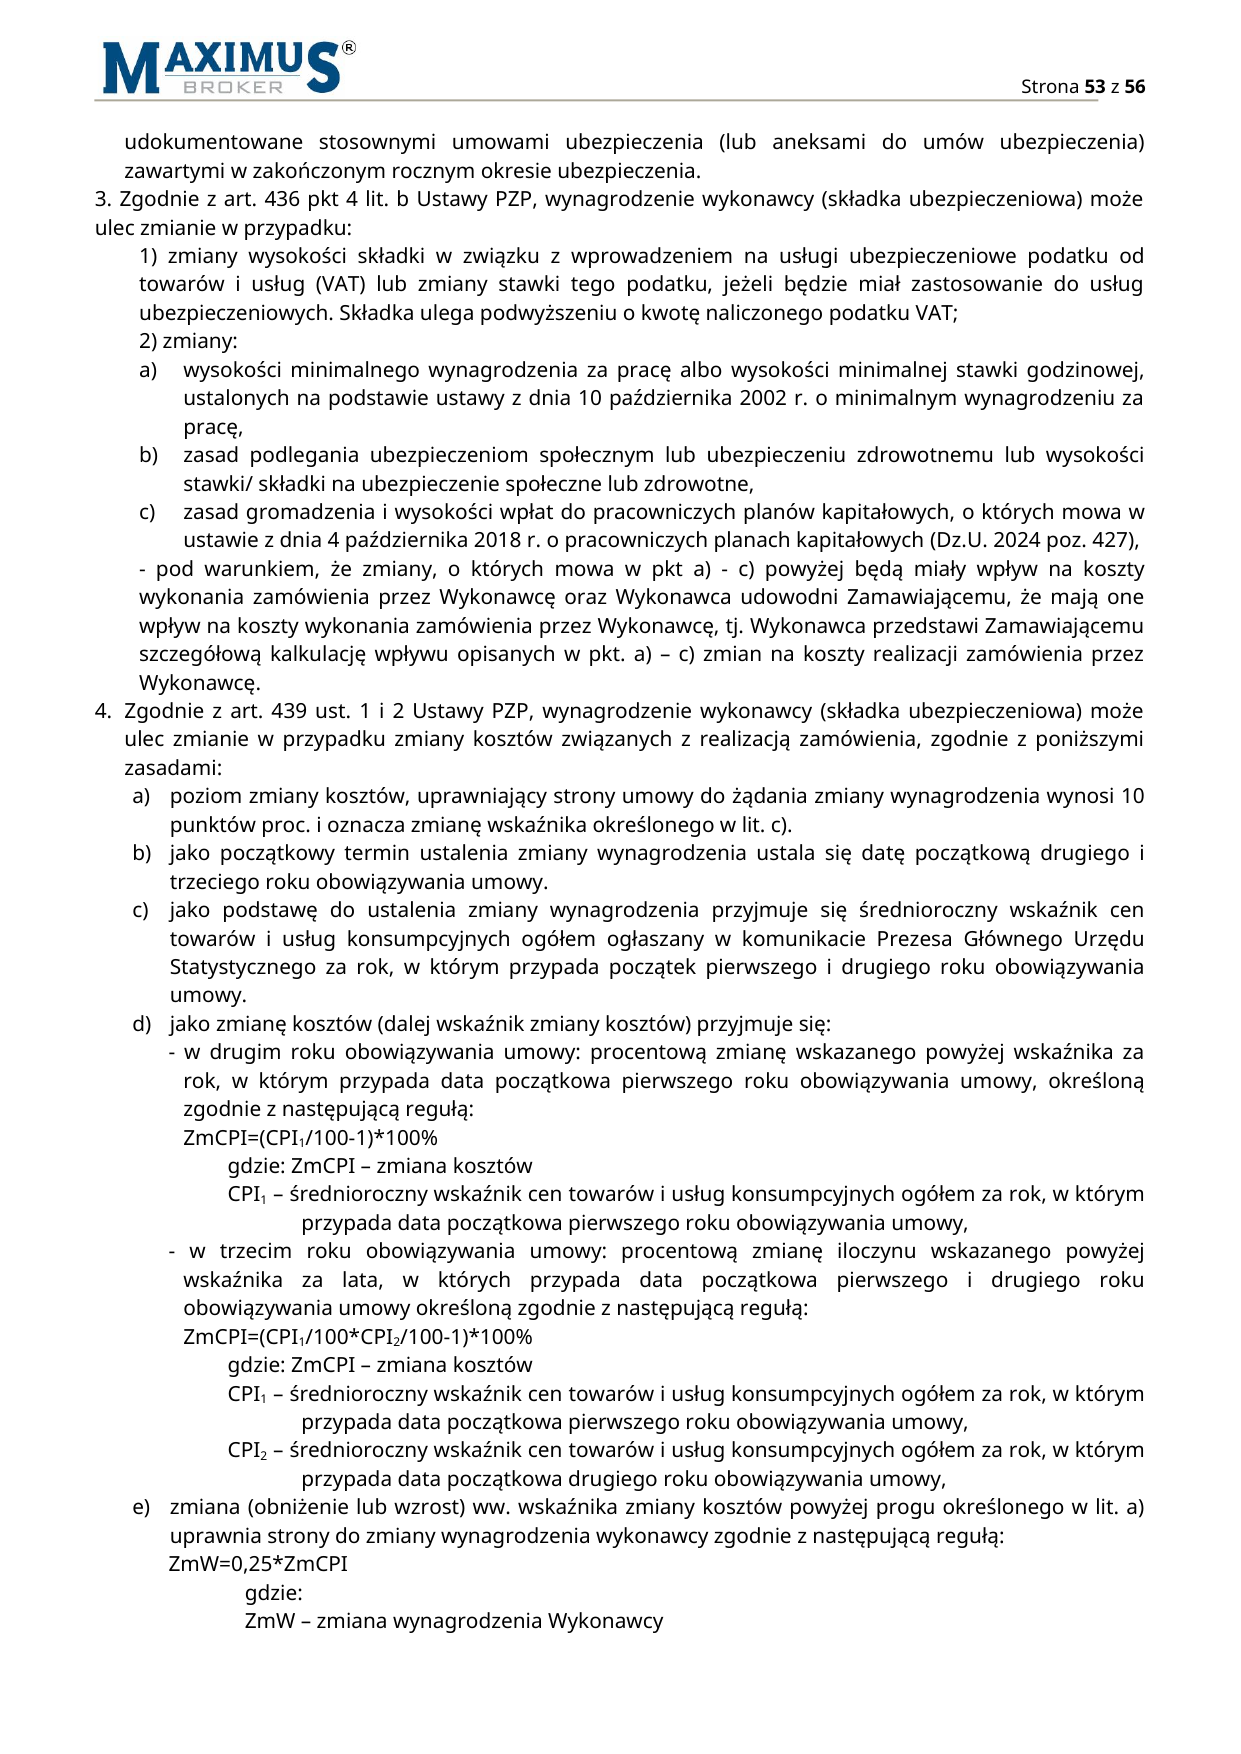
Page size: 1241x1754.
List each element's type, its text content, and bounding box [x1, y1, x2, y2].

text gdzie: ZmCPI – zmiana kosztów [227, 1151, 1146, 1179]
text gdzie: ZmCPI – zmiana kosztów [227, 1350, 1146, 1379]
list gdzie: [244, 1578, 1146, 1606]
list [94, 127, 1146, 184]
picture [97, 36, 362, 98]
list wysokości minimalnego wynagrodzenia za pracę albo wysokości minimalnej stawki godzinowej, ustalonych na podstawie ustawy z dnia 10 października 2002 r. o minimalnym wynagrodzeniu za pracę, [139, 355, 1146, 440]
list ZmW – zmiana wynagrodzenia Wykonawcy [244, 1606, 1146, 1634]
text - w trzecim roku obowiązywania umowy: procentową zmianę iloczynu wskazanego powyżej wskaźnika za lata, w których przypada data początkowa pierwszego i drugiego roku obowiązywania umowy określoną zgodnie z następującą regułą: [168, 1236, 1146, 1322]
text 3. Zgodnie z art. 436 pkt 4 lit. b Ustawy PZP, wynagrodzenie wykonawcy (składka ubezpieczeniowa) może ulec zmianie w przypadku: [94, 184, 1146, 241]
list poziom zmiany kosztów, uprawniający strony umowy do żądania zmiany wynagrodzenia wynosi 10 punktów proc. i oznacza zmianę wskaźnika określonego w lit. c). [132, 781, 1146, 838]
text CPI2 – średnioroczny wskaźnik cen towarów i usług konsumpcyjnych ogółem za rok, w którym przypada data początkowa drugiego roku obowiązywania umowy, [227, 1436, 1146, 1492]
text CPI1 – średnioroczny wskaźnik cen towarów i usług konsumpcyjnych ogółem za rok, w którym przypada data początkowa pierwszego roku obowiązywania umowy, [227, 1179, 1146, 1236]
list zasad gromadzenia i wysokości wpłat do pracowniczych planów kapitałowych, o których mowa w ustawie z dnia 4 października 2018 r. o pracowniczych planach kapitałowych (Dz.U. 2024 poz. 427), [139, 497, 1146, 554]
list jako zmianę kosztów (dalej wskaźnik zmiany kosztów) przyjmuje się: [132, 1009, 1146, 1037]
list jako początkowy termin ustalenia zmiany wynagrodzenia ustala się datę początkową drugiego i trzeciego roku obowiązywania umowy. [132, 838, 1146, 895]
text 1) zmiany wysokości składki w związku z wprowadzeniem na usługi ubezpieczeniowe podatku od towarów i usług (VAT) lub zmiany stawki tego podatku, jeżeli będzie miał zastosowanie do usług ubezpieczeniowych. Składka ulega podwyższeniu o kwotę naliczonego podatku VAT; [139, 241, 1146, 326]
text - w drugim roku obowiązywania umowy: procentową zmianę wskazanego powyżej wskaźnika za rok, w którym przypada data początkowa pierwszego roku obowiązywania umowy, określoną zgodnie z następującą regułą: [168, 1037, 1146, 1123]
text - pod warunkiem, że zmiany, o których mowa w pkt a) - c) powyżej będą miały wpływ na koszty wykonania zamówienia przez Wykonawcę oraz Wykonawca udowodni Zamawiającemu, że mają one wpływ na koszty wykonania zamówienia przez Wykonawcę, tj. Wykonawca przedstawi Zamawiającemu szczegółową kalkulację wpływu opisanych w pkt. a) – c) zmian na koszty realizacji zamówienia przez Wykonawcę. [139, 554, 1146, 696]
list ZmW=0,25*ZmCPI [168, 1549, 1146, 1578]
text CPI1 – średnioroczny wskaźnik cen towarów i usług konsumpcyjnych ogółem za rok, w którym przypada data początkowa pierwszego roku obowiązywania umowy, [227, 1379, 1146, 1436]
list zmiana (obniżenie lub wzrost) ww. wskaźnika zmiany kosztów powyżej progu określonego w lit. a) uprawnia strony do zmiany wynagrodzenia wykonawcy zgodnie z następującą regułą: [132, 1492, 1146, 1549]
text 2) zmiany: [94, 326, 1146, 355]
list jako podstawę do ustalenia zmiany wynagrodzenia przyjmuje się średnioroczny wskaźnik cen towarów i usług konsumpcyjnych ogółem ogłaszany w komunikacie Prezesa Głównego Urzędu Statystycznego za rok, w którym przypada początek pierwszego i drugiego roku obowiązywania umowy. [132, 895, 1146, 1009]
text ZmCPI=(CPI1/100-1)*100% [183, 1123, 1146, 1151]
text ZmCPI=(CPI1/100*CPI2/100-1)*100% [183, 1322, 1146, 1350]
list Zgodnie z art. 439 ust. 1 i 2 Ustawy PZP, wynagrodzenie wykonawcy (składka ubezpieczeniowa) może ulec zmianie w przypadku zmiany kosztów związanych z realizacją zamówienia, zgodnie z poniższymi zasadami: [94, 696, 1146, 781]
list zasad podlegania ubezpieczeniom społecznym lub ubezpieczeniu zdrowotnemu lub wysokości stawki/ składki na ubezpieczenie społeczne lub zdrowotne, [139, 440, 1146, 497]
